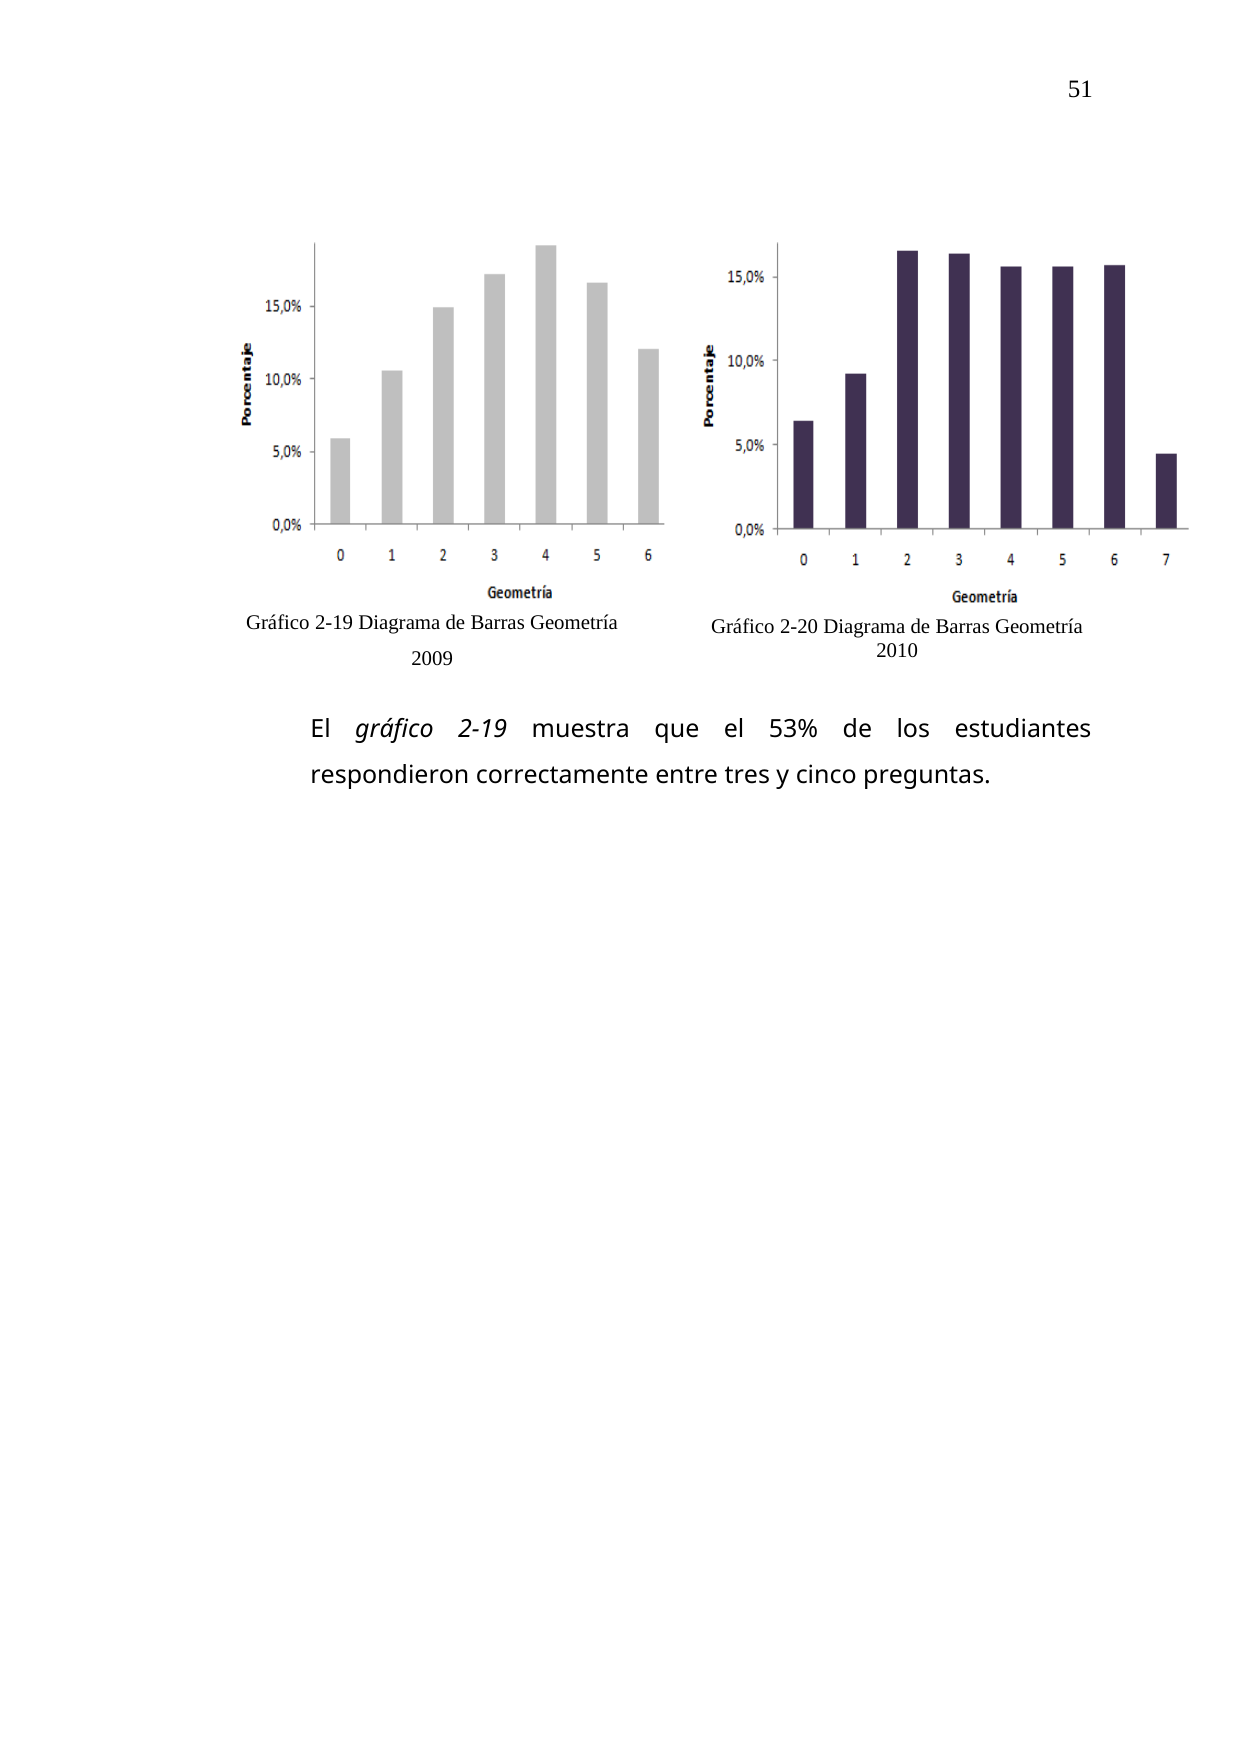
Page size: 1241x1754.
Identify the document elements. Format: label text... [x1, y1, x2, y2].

text El gráfico 2-19 muestra que el 53% de los estudiantes respondieron correctamente entre tres y cinco preguntas. [310, 711, 1092, 791]
text Gráfico 2-20 Diagrama de Barras Geometría 2010 [701, 614, 1092, 662]
picture [701, 236, 1189, 611]
text Gráfico 2-19 Diagrama de Barras Geometría 2009 [236, 611, 627, 670]
picture [236, 236, 665, 611]
